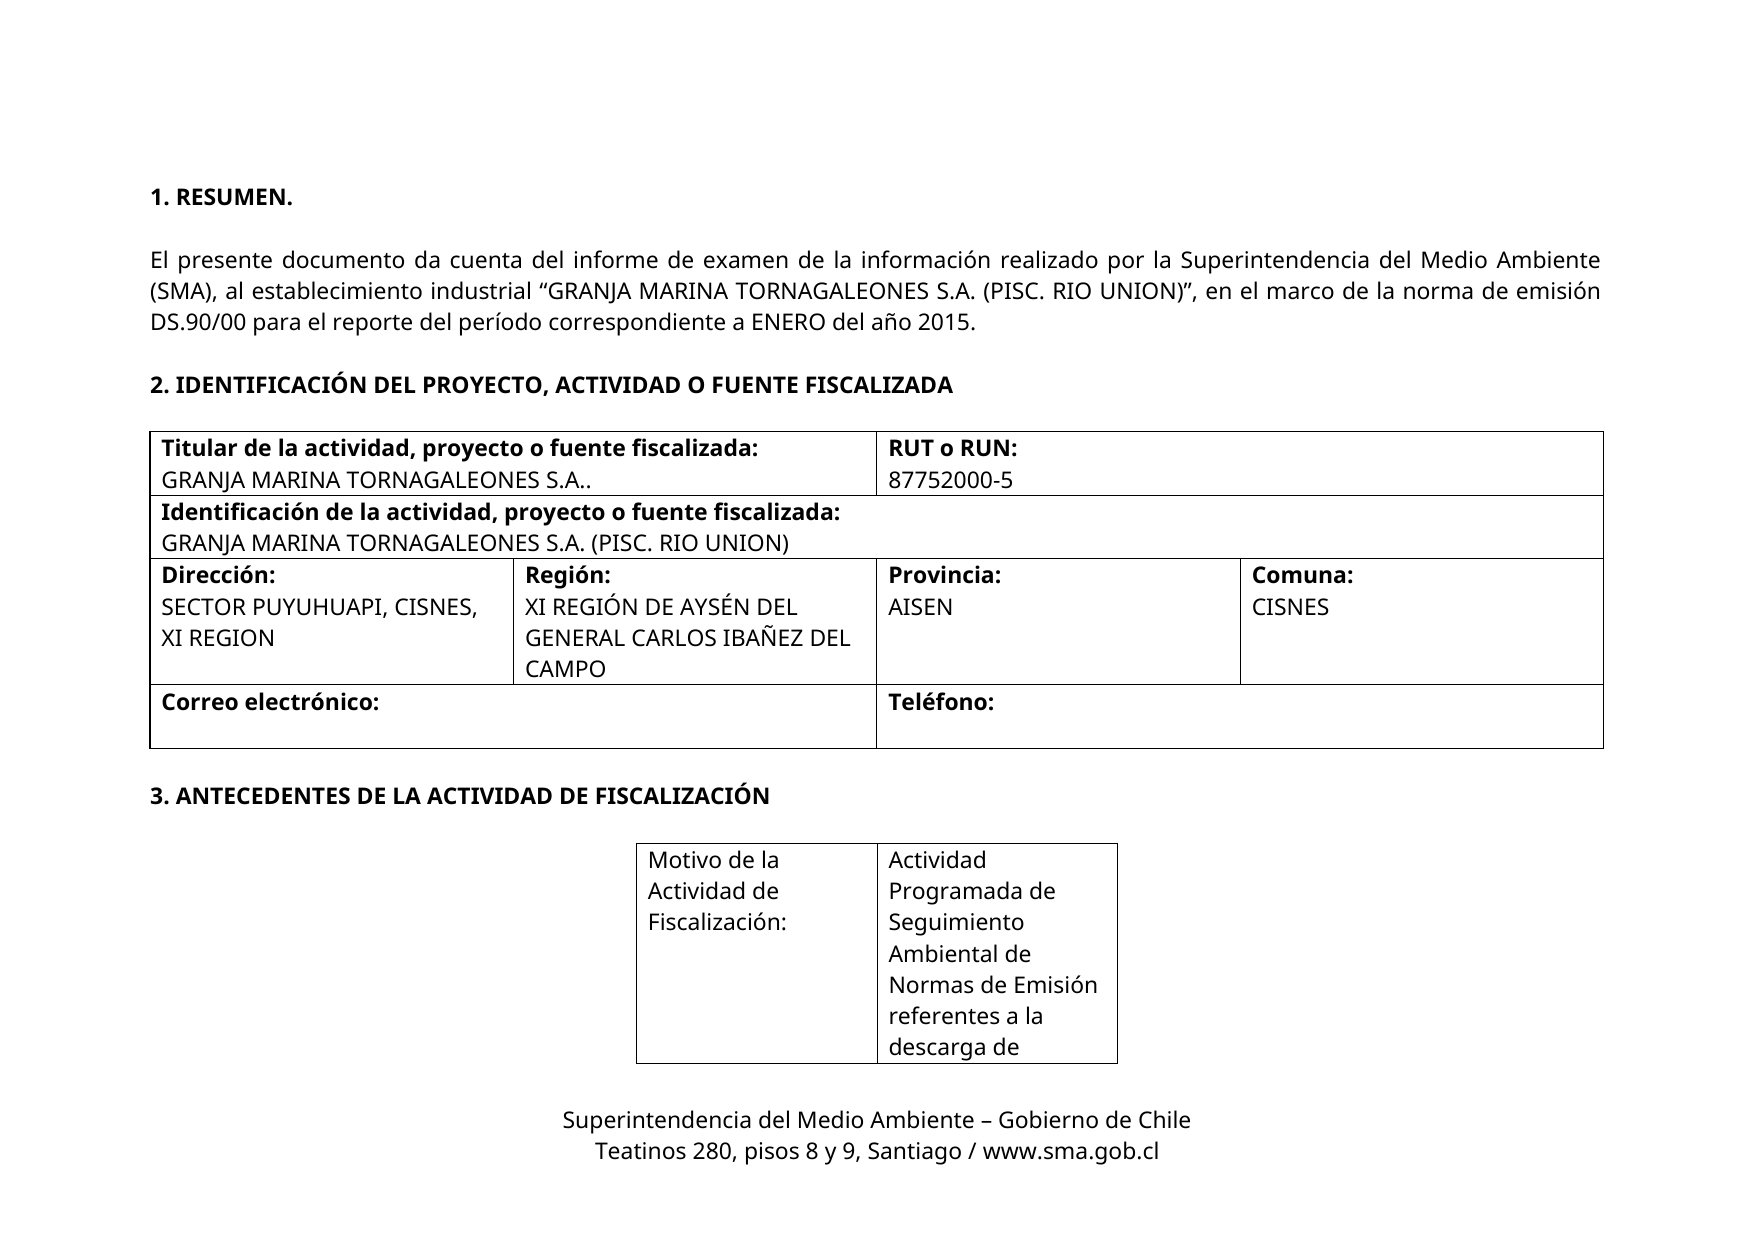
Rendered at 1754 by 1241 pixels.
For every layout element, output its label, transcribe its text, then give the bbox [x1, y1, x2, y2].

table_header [878, 844, 1117, 1062]
table_cell Identificación de la actividad, proyecto o fuente fiscalizada: GRANJA MARINA TORNAGALEONES S.A. (PISC. RIO UNION) [151, 496, 1603, 558]
table_header RUT o RUN: 87752000-5 [877, 432, 1603, 495]
table_header Titular de la actividad, proyecto o fuente fiscalizada: GRANJA MARINA TORNAGALEONES S.A.. [151, 432, 876, 495]
table_cell Comuna: CISNES [1241, 559, 1603, 684]
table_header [637, 844, 877, 1062]
table_cell Dirección: SECTOR PUYUHUAPI, CISNES, XI REGION [151, 559, 513, 684]
text 3. ANTECEDENTES DE LA ACTIVIDAD DE FISCALIZACIÓN [150, 749, 1604, 811]
text 2. IDENTIFICACIÓN DEL PROYECTO, ACTIVIDAD O FUENTE FISCALIZADA [150, 337, 1604, 400]
table_cell Correo electrónico: [151, 685, 876, 748]
text El presente documento da cuenta del informe de examen de la información realizado por la Superintendencia del Medio Ambiente (SMA), al establecimiento industrial “GRANJA MARINA TORNAGALEONES S.A. (PISC. RIO UNION)”, en el marco de la norma de emisión DS.90/00 para el reporte del período correspondiente a ENERO del año 2015. [150, 212, 1604, 337]
table_cell Provincia: AISEN [877, 559, 1240, 684]
table_cell Teléfono: [877, 685, 1603, 748]
text 1. RESUMEN. [150, 150, 1604, 212]
table_cell Región: XI REGIÓN DE AYSÉN DEL GENERAL CARLOS IBAÑEZ DEL CAMPO [514, 559, 876, 684]
